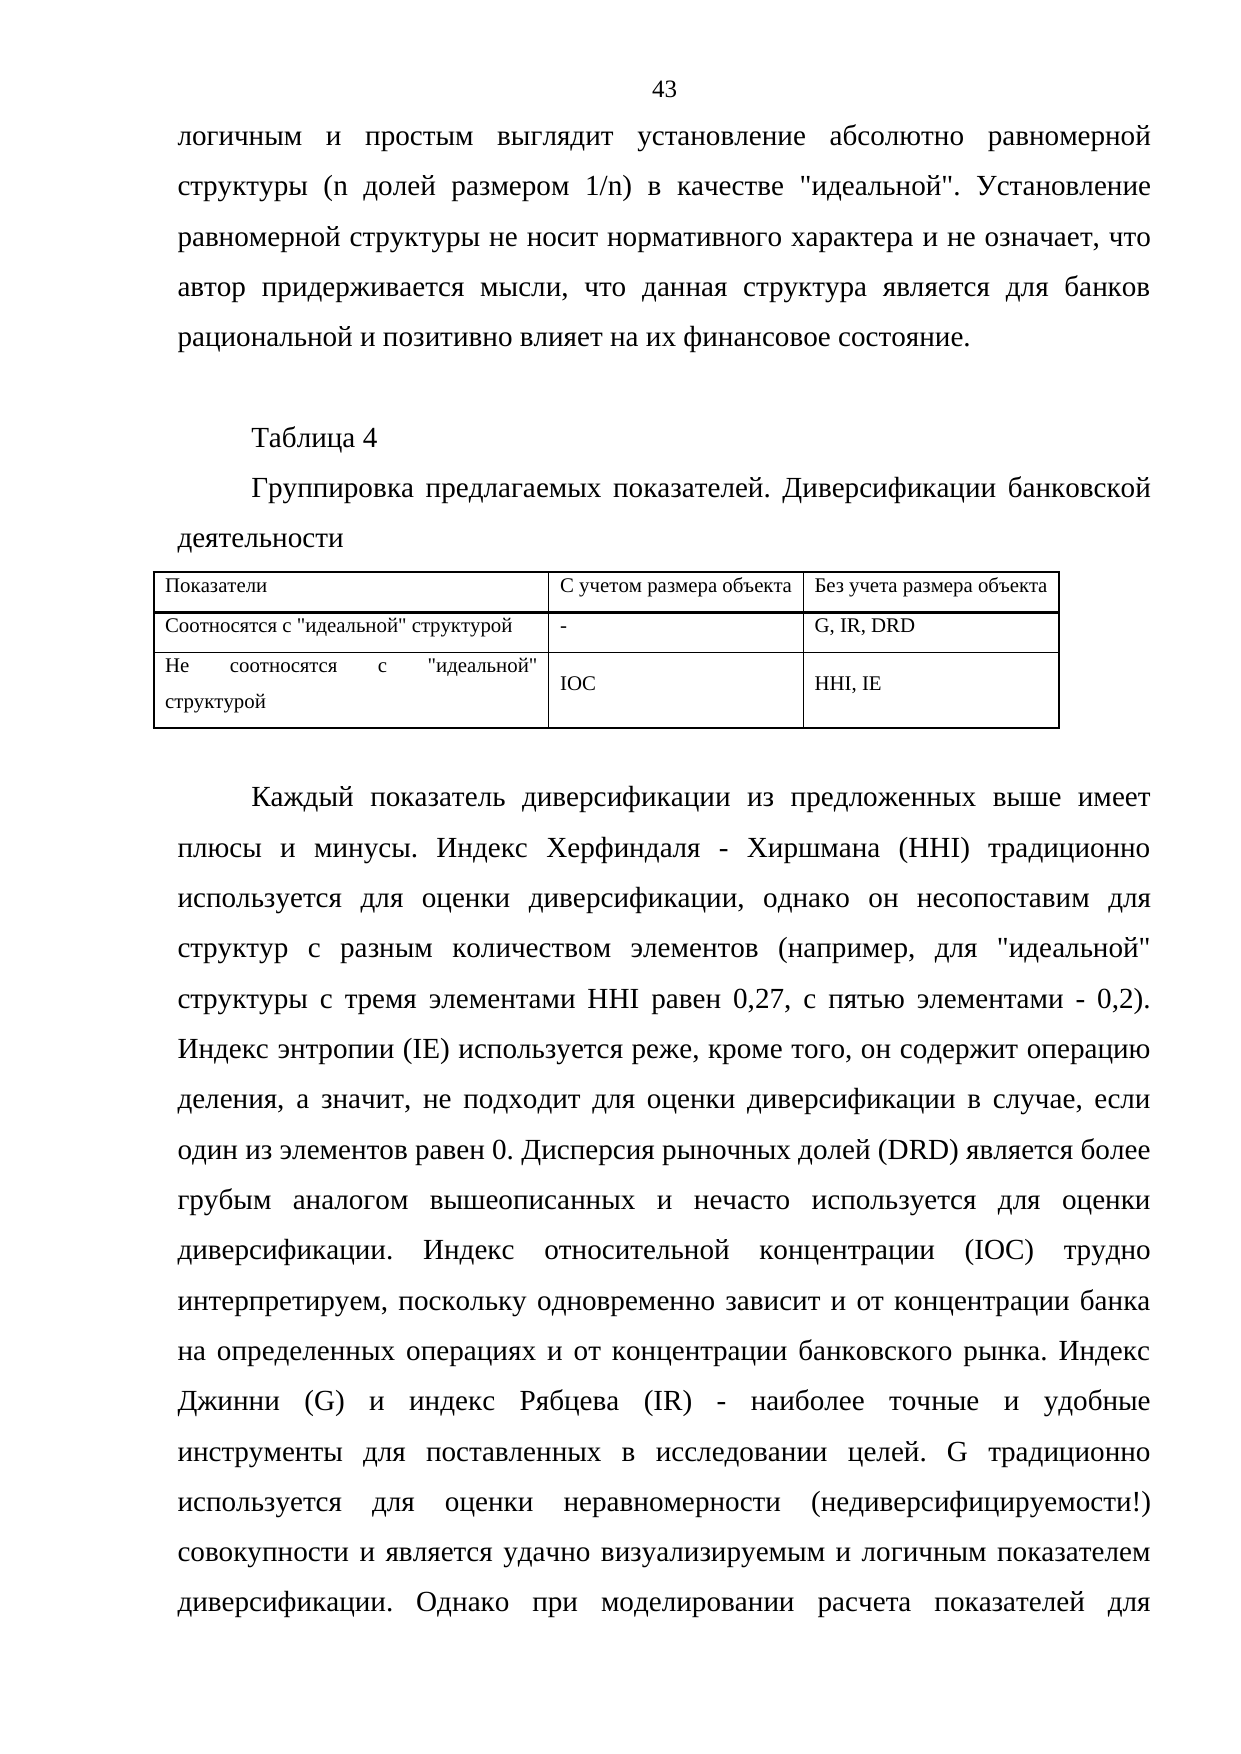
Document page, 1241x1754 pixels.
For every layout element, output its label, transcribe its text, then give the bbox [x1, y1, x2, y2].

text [177, 779, 1152, 1618]
table_cell Соотносятся с "идеальной" структурой [155, 614, 548, 652]
table_cell HHI, IE [804, 653, 1058, 727]
table_cell G, IR, DRD [804, 614, 1058, 652]
text Таблица 4 [177, 420, 1152, 453]
table_header С учетом размера объекта [549, 573, 803, 611]
text Группировка предлагаемых показателей. Диверсификации банковской деятельности [177, 470, 1152, 554]
table_cell - [549, 614, 803, 652]
table_header Без учета размера объекта [804, 573, 1058, 611]
table_cell Не соотносятся с "идеальной" структурой [155, 653, 548, 727]
table_cell IOC [549, 653, 803, 727]
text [177, 118, 1152, 353]
table_header Показатели [155, 573, 548, 611]
